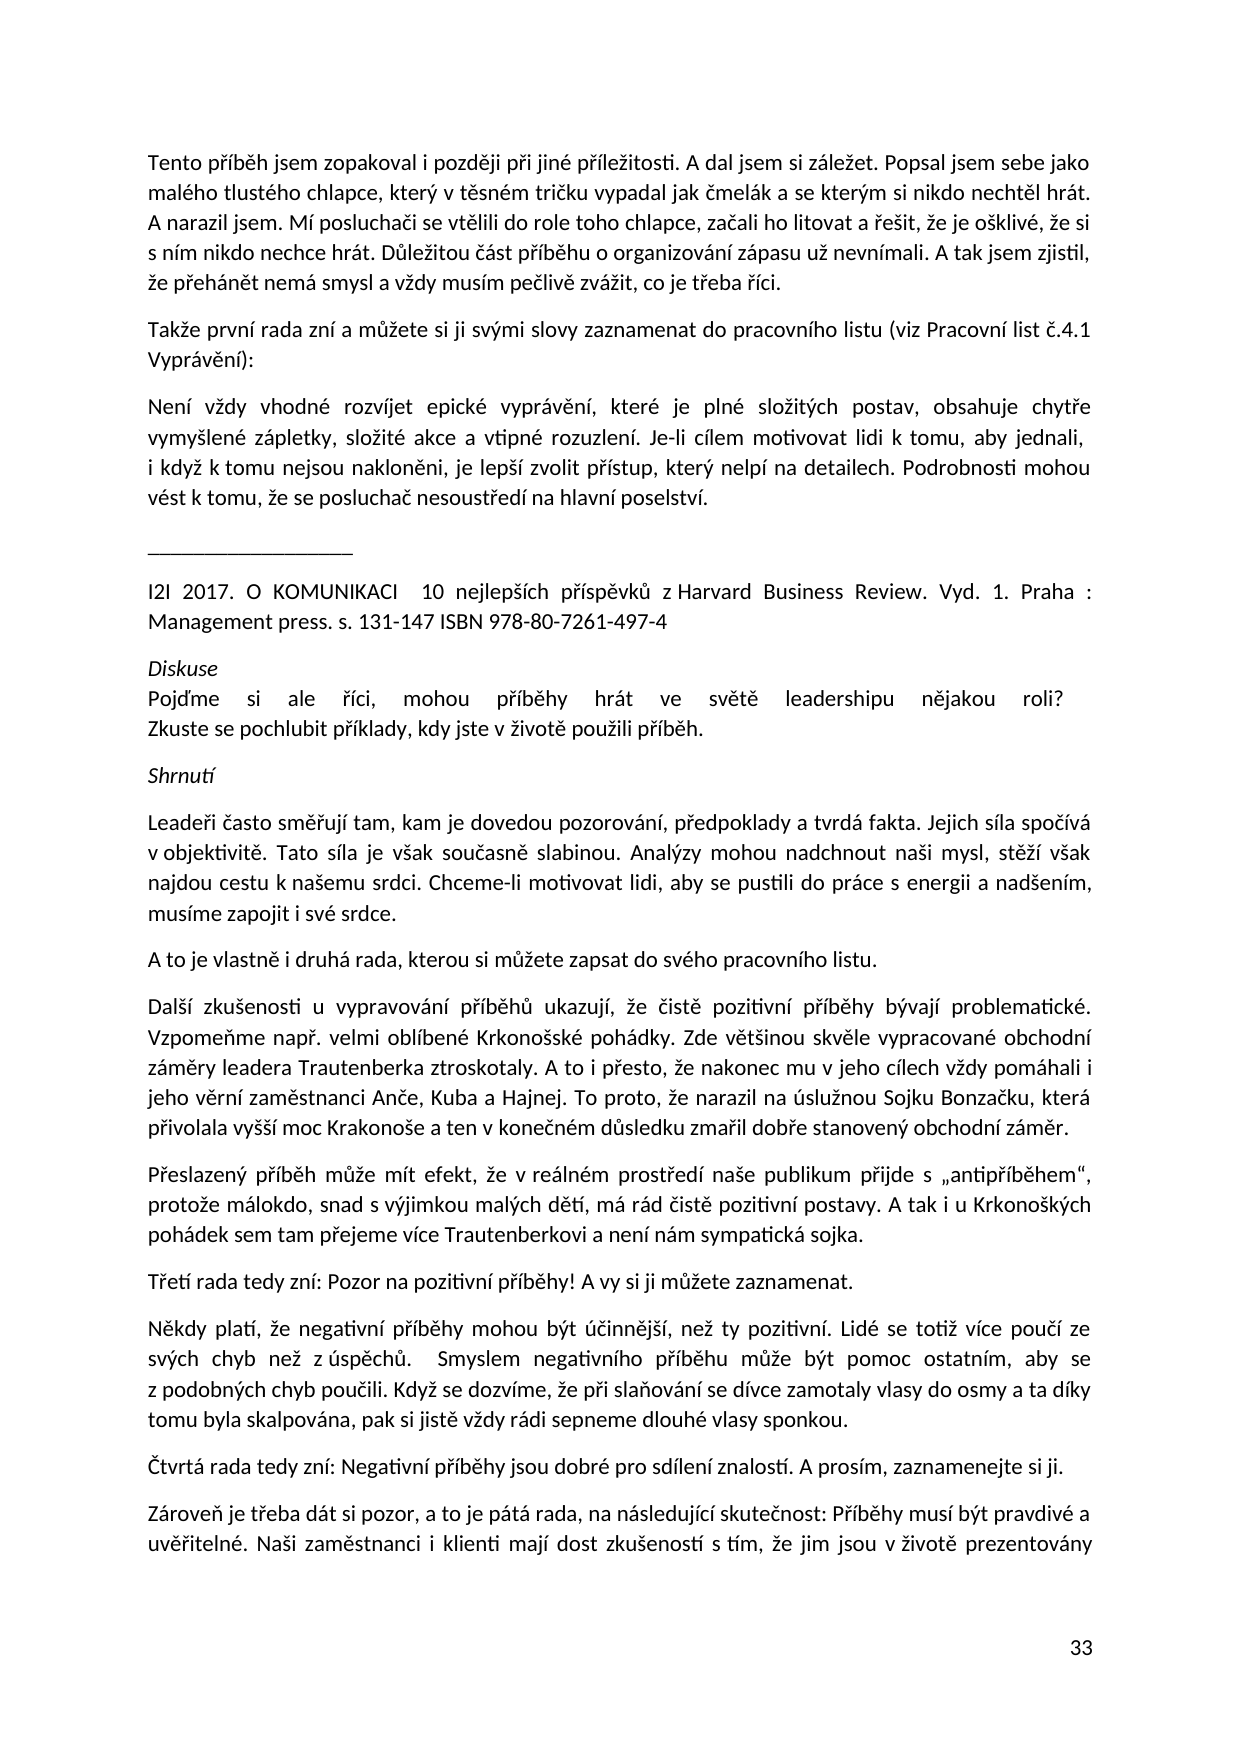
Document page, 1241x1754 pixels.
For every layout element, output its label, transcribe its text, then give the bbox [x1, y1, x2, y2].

text Čtvrtá rada tedy zní: Negativní příběhy jsou dobré pro sdílení znalostí. A prosím, zaznamenejte si ji. [148, 1452, 1093, 1480]
text Není vždy vhodné rozvíjet epické vyprávění, které je plné složitých postav, obsahuje chytře vymyšlené zápletky, složité akce a vtipné rozuzlení. Je-li cílem motivovat lidi k tomu, aby jednali, i když k tomu nejsou nakloněni, je lepší zvolit přístup, který nelpí na detailech. Podrobnosti mohou vést k tomu, že se posluchač nesoustředí na hlavní poselství. [148, 392, 1093, 511]
text Přeslazený příběh může mít efekt, že v reálném prostředí naše publikum přijde s „antipříběhem“, protože málokdo, snad s výjimkou malých dětí, má rád čistě pozitivní postavy. A tak i u Krkonoškých pohádek sem tam přejeme více Trautenberkovi a není nám sympatická sojka. [148, 1160, 1093, 1248]
text Shrnutí [148, 761, 1093, 789]
text I2I 2017. O KOMUNIKACI 10 nejlepších příspěvků z Harvard Business Review. Vyd. 1. Praha : Management press. s. 131-147 ISBN 978-80-7261-497-4 [148, 577, 1093, 635]
text A to je vlastně i druhá rada, kterou si můžete zapsat do svého pracovního listu. [148, 946, 1093, 973]
text Tento příběh jsem zopakoval i později při jiné příležitosti. A dal jsem si záležet. Popsal jsem sebe jako malého tlustého chlapce, který v těsném tričku vypadal jak čmelák a se kterým si nikdo nechtěl hrát. A narazil jsem. Mí posluchači se vtělili do role toho chlapce, začali ho litovat a řešit, že je ošklivé, že si s ním nikdo nechce hrát. Důležitou část příběhu o organizování zápasu už nevnímali. A tak jsem zjistil, že přehánět nemá smysl a vždy musím pečlivě zvážit, co je třeba říci. [148, 148, 1093, 296]
text Třetí rada tedy zní: Pozor na pozitivní příběhy! A vy si ji můžete zaznamenat. [148, 1267, 1093, 1295]
text Diskuse Pojďme si ale říci, mohou příběhy hrát ve světě leadershipu nějakou roli? Zkuste se pochlubit příklady, kdy jste v životě použili příběh. [148, 654, 1093, 742]
text Někdy platí, že negativní příběhy mohou být účinnější, než ty pozitivní. Lidé se totiž více poučí ze svých chyb než z úspěchů. Smyslem negativního příběhu může být pomoc ostatním, aby se z podobných chyb poučili. Když se dozvíme, že při slaňování se dívce zamotaly vlasy do osmy a ta díky tomu byla skalpována, pak si jistě vždy rádi sepneme dlouhé vlasy sponkou. [148, 1314, 1093, 1433]
text Takže první rada zní a můžete si ji svými slovy zaznamenat do pracovního listu (viz Pracovní list č.4.1 Vyprávění): [148, 315, 1093, 373]
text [148, 1499, 1093, 1557]
text Další zkušenosti u vypravování příběhů ukazují, že čistě pozitivní příběhy bývají problematické. Vzpomeňme např. velmi oblíbené Krkonošské pohádky. Zde většinou skvěle vypracované obchodní záměry leadera Trautenberka ztroskotaly. A to i přesto, že nakonec mu v jeho cílech vždy pomáhali i jeho věrní zaměstnanci Anče, Kuba a Hajnej. To proto, že narazil na úslužnou Sojku Bonzačku, která přivolala vyšší moc Krakonoše a ten v konečném důsledku zmařil dobře stanovený obchodní záměr. [148, 992, 1093, 1141]
text Leadeři často směřují tam, kam je dovedou pozorování, předpoklady a tvrdá fakta. Jejich síla spočívá v objektivitě. Tato síla je však současně slabinou. Analýzy mohou nadchnout naši mysl, stěží však najdou cestu k našemu srdci. Chceme-li motivovat lidi, aby se pustili do práce s energii a nadšením, musíme zapojit i své srdce. [148, 808, 1093, 927]
text __________________ [148, 530, 1093, 558]
